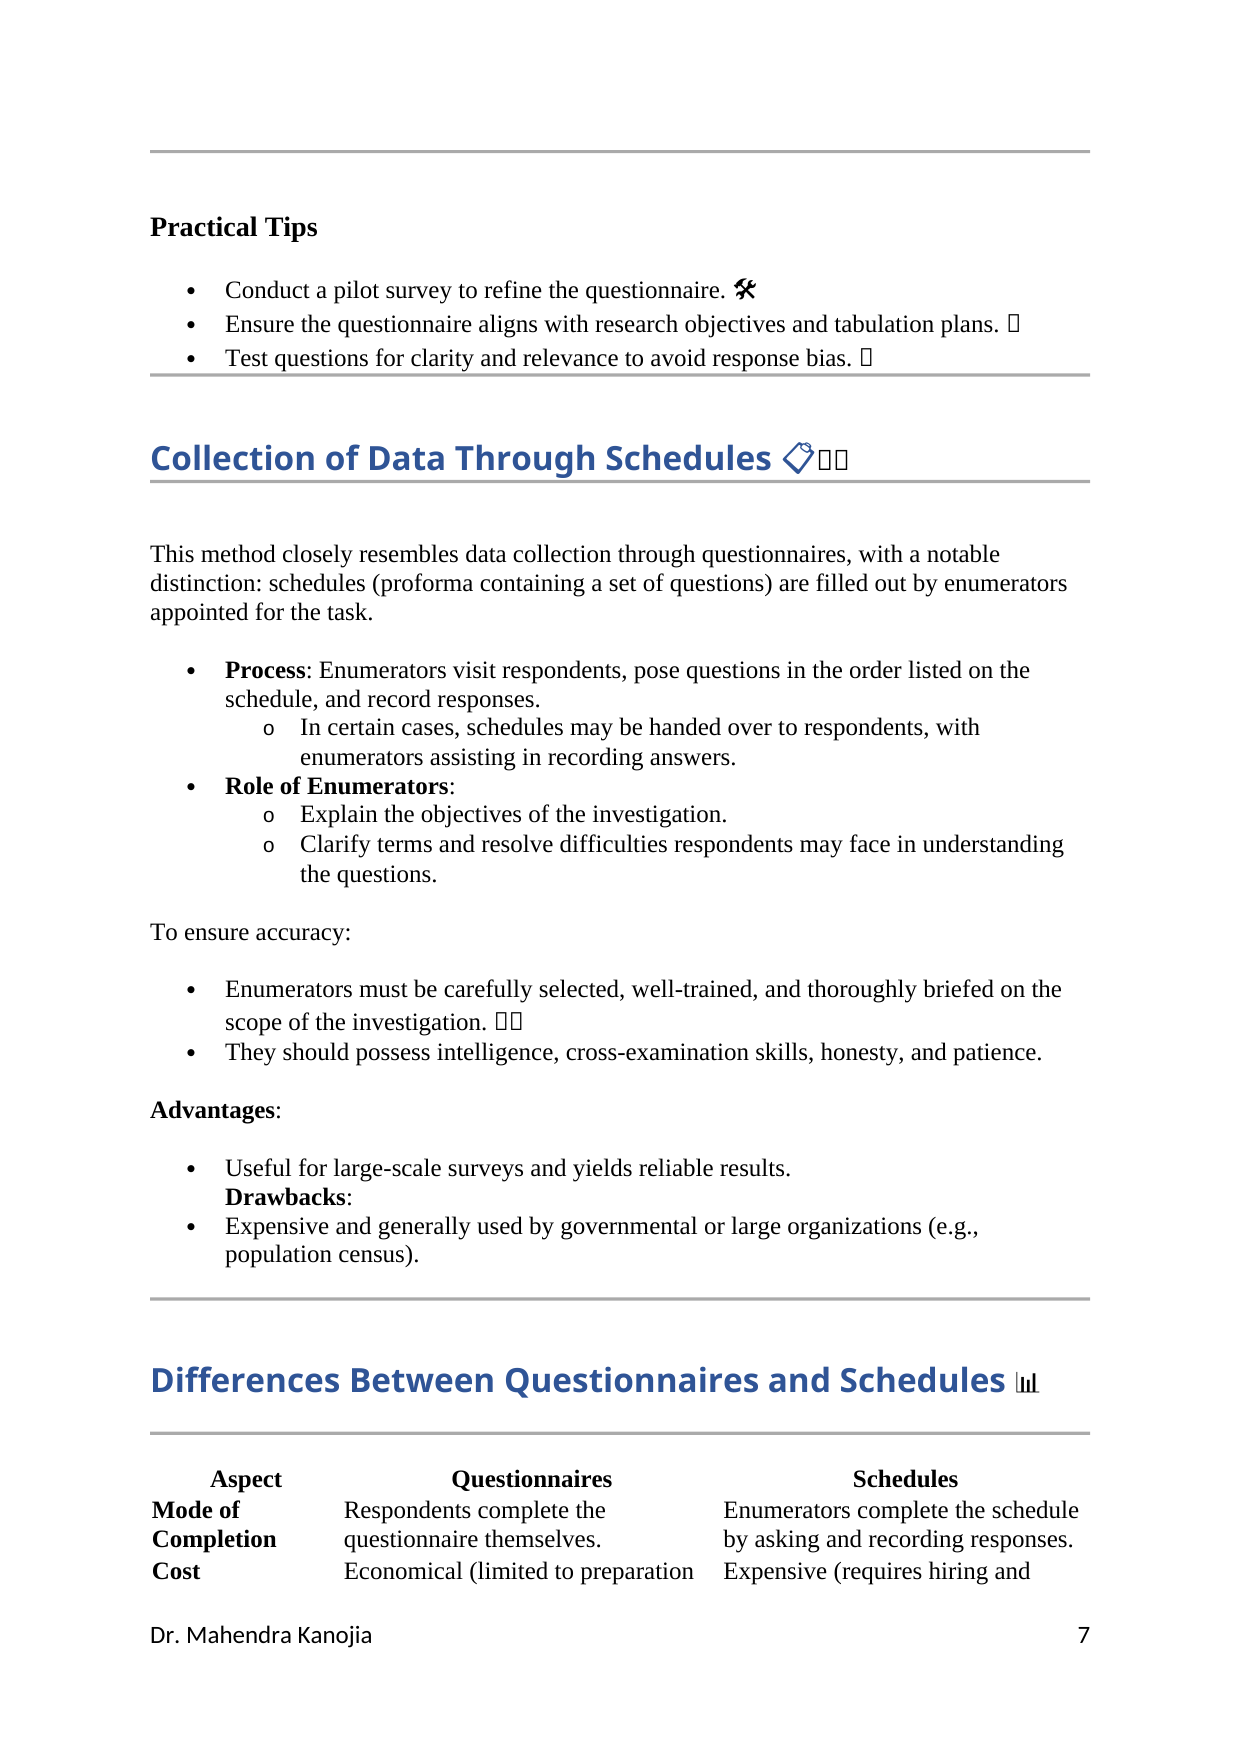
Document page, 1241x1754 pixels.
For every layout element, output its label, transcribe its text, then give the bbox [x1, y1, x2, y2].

text This method closely resembles data collection through questionnaires, with a notable distinction: schedules (proforma containing a set of questions) are filled out by enumerators appointed for the task. [150, 539, 1090, 626]
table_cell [342, 1555, 721, 1587]
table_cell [721, 1555, 1089, 1587]
text Practical Tips [150, 210, 1090, 242]
text Differences Between Questionnaires and Schedules 🤔📊📌 [150, 1357, 1090, 1402]
list Enumerators must be carefully selected, well-trained, and thoroughly briefed on the scope of the investigation. 📝💪 [187, 974, 1090, 1037]
text Collection of Data Through Schedules 📋✨💡 [150, 434, 1090, 479]
list Explain the objectives of the investigation. [262, 799, 1090, 829]
table_cell Mode of Completion [150, 1494, 342, 1555]
table_cell Respondents complete the questionnaire themselves. [342, 1494, 721, 1555]
list Process: Enumerators visit respondents, pose questions in the order listed on the schedule, and record responses. [187, 655, 1090, 712]
list In certain cases, schedules may be handed over to respondents, with enumerators assisting in recording answers. [262, 712, 1090, 771]
table_header Schedules [721, 1462, 1089, 1494]
list Conduct a pilot survey to refine the questionnaire. 🛠️ [187, 271, 1090, 305]
list Useful for large-scale surveys and yields reliable results. Drawbacks: [187, 1153, 1090, 1211]
list Test questions for clarity and relevance to avoid response bias. 🔎 [187, 339, 1090, 373]
text Advantages: [150, 1095, 1090, 1124]
table_header Questionnaires [342, 1462, 721, 1494]
list Clarify terms and resolve difficulties respondents may face in understanding the questions. [262, 829, 1090, 887]
text To ensure accuracy: [150, 917, 1090, 945]
list Expensive and generally used by governmental or large organizations (e.g., population census). [187, 1211, 1090, 1268]
table_header Aspect [150, 1462, 342, 1494]
list They should possess intelligence, cross-examination skills, honesty, and patience. [187, 1037, 1090, 1066]
table_cell Cost [150, 1555, 342, 1587]
list Role of Enumerators: [187, 771, 1090, 799]
table_cell Enumerators complete the schedule by asking and recording responses. [721, 1494, 1089, 1555]
list Ensure the questionnaire aligns with research objectives and tabulation plans. 📌 [187, 305, 1090, 339]
